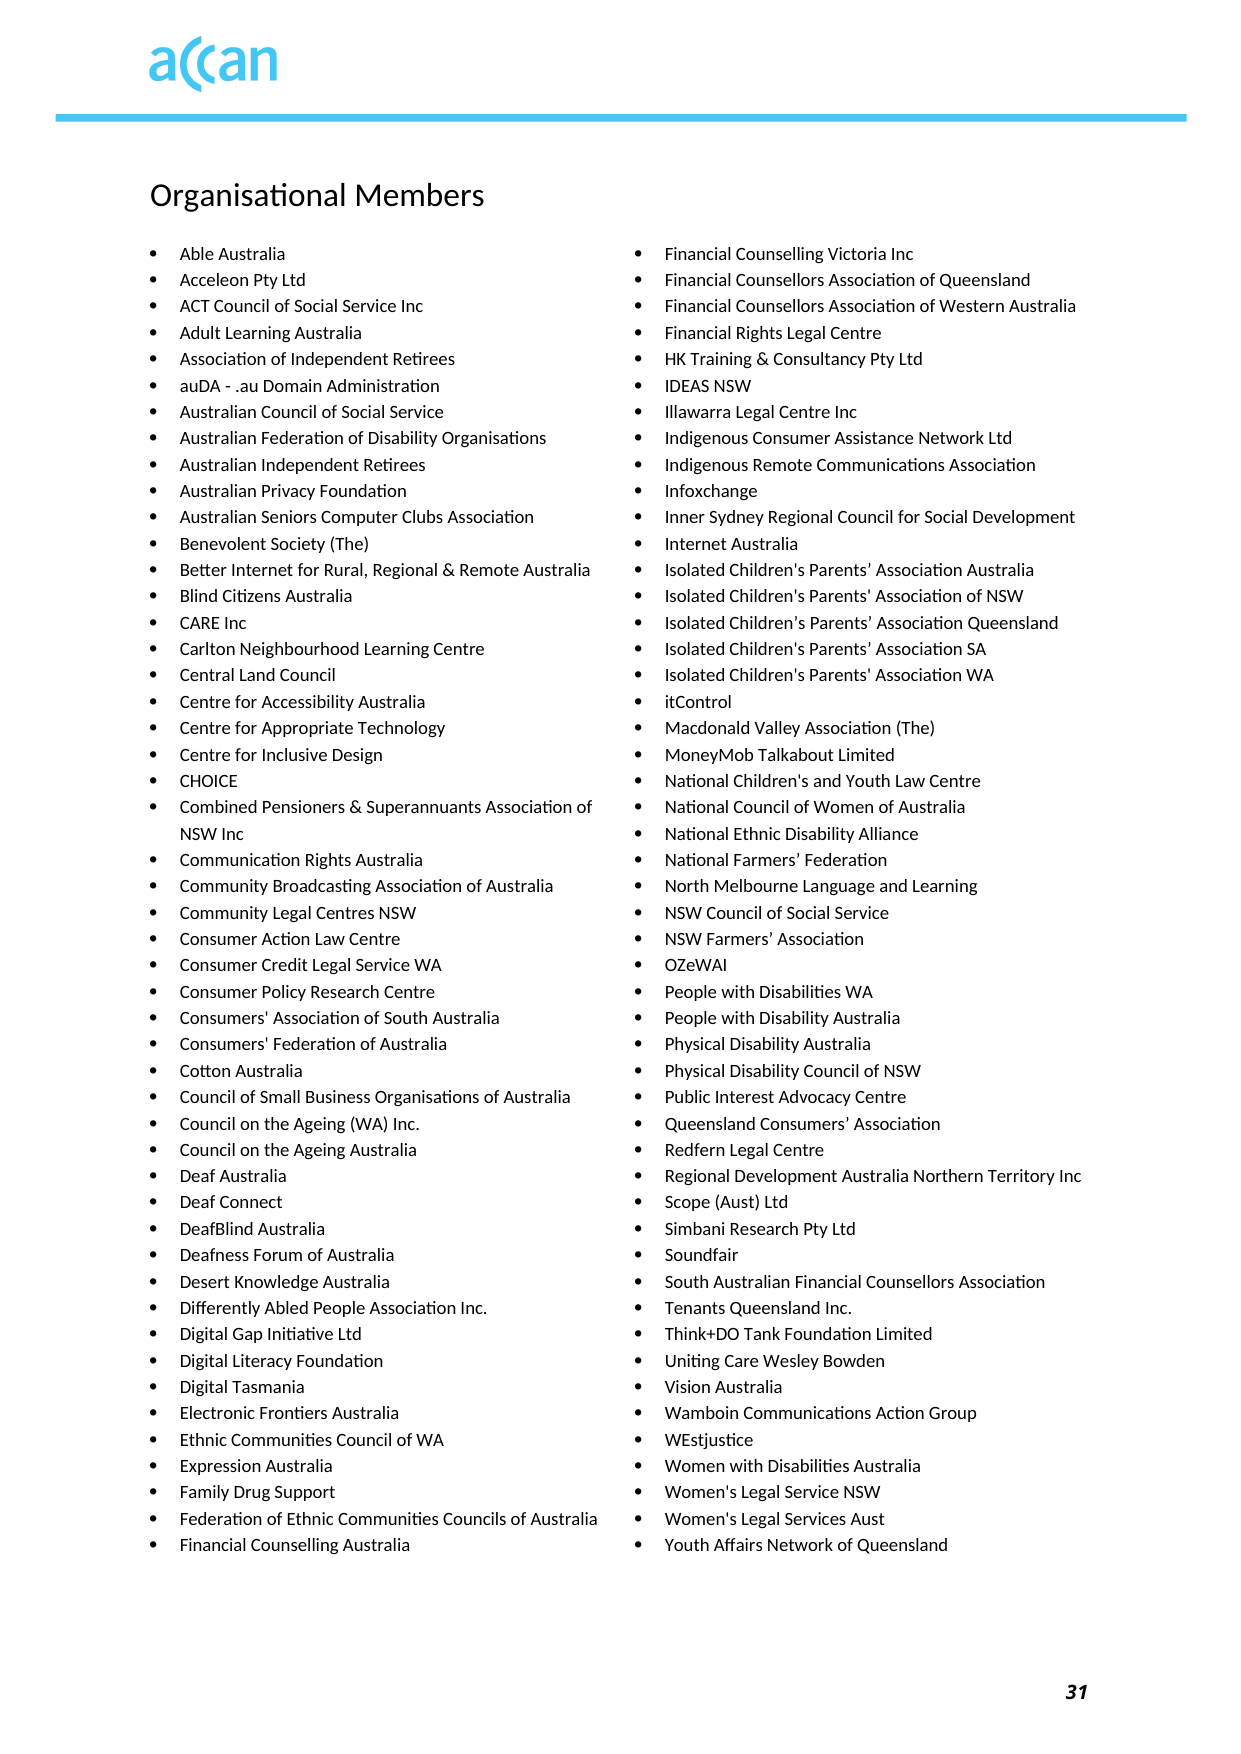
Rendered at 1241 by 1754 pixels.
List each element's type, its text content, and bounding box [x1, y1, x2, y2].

list Consumers' Association of South Australia [150, 1006, 605, 1029]
list Australian Council of Social Service [150, 400, 605, 423]
list Financial Counsellors Association of Western Australia [635, 295, 1090, 318]
list Adult Learning Australia [150, 321, 605, 344]
list Women's Legal Services Aust [635, 1507, 1090, 1530]
list Public Interest Advocacy Centre [635, 1085, 1090, 1108]
list Differently Abled People Association Inc. [150, 1296, 605, 1319]
list Desert Knowledge Australia [150, 1270, 605, 1293]
list Australian Seniors Computer Clubs Association [150, 506, 605, 528]
list Centre for Appropriate Technology [150, 716, 605, 739]
list Isolated Children's Parents' Association WA [635, 664, 1090, 687]
list MoneyMob Talkabout Limited [635, 743, 1090, 766]
list Youth Affairs Network of Queensland [635, 1533, 1090, 1556]
list Inner Sydney Regional Council for Social Development [635, 506, 1090, 528]
list Council of Small Business Organisations of Australia [150, 1085, 605, 1108]
list NSW Council of Social Service [635, 901, 1090, 924]
list National Children's and Youth Law Centre [635, 769, 1090, 792]
list Council on the Ageing (WA) Inc. [150, 1112, 605, 1134]
list Soundfair [635, 1243, 1090, 1266]
list Infoxchange [635, 479, 1090, 502]
picture [149, 36, 277, 92]
list Indigenous Remote Communications Association [635, 453, 1090, 476]
list Indigenous Consumer Assistance Network Ltd [635, 426, 1090, 449]
list Illawarra Legal Centre Inc [635, 400, 1090, 423]
list Benevolent Society (The) [150, 532, 605, 555]
list Financial Counselling Victoria Inc [635, 242, 1090, 265]
list CHOICE [150, 769, 605, 792]
list Redfern Legal Centre [635, 1138, 1090, 1161]
list IDEAS NSW [635, 374, 1090, 397]
list Ethnic Communities Council of WA [150, 1428, 605, 1451]
list Digital Tasmania [150, 1375, 605, 1398]
subtitle Organisational Members [150, 174, 1090, 215]
list Centre for Inclusive Design [150, 743, 605, 766]
list Scope (Aust) Ltd [635, 1191, 1090, 1214]
list Community Broadcasting Association of Australia [150, 874, 605, 897]
list HK Training & Consultancy Pty Ltd [635, 347, 1090, 370]
list Family Drug Support [150, 1481, 605, 1503]
list Australian Independent Retirees [150, 453, 605, 476]
list Combined Pensioners & Superannuants Association of NSW Inc [150, 795, 605, 845]
list Women with Disabilities Australia [635, 1454, 1090, 1477]
list auDA - .au Domain Administration [150, 374, 605, 397]
list People with Disabilities WA [635, 980, 1090, 1003]
list Queensland Consumers’ Association [635, 1112, 1090, 1134]
list Australian Federation of Disability Organisations [150, 426, 605, 449]
list Simbani Research Pty Ltd [635, 1217, 1090, 1240]
list NSW Farmers’ Association [635, 927, 1090, 950]
list Cotton Australia [150, 1059, 605, 1082]
list Financial Counsellors Association of Queensland [635, 268, 1090, 291]
list Consumers' Federation of Australia [150, 1033, 605, 1056]
list Communication Rights Australia [150, 848, 605, 871]
list People with Disability Australia [635, 1006, 1090, 1029]
list Wamboin Communications Action Group [635, 1402, 1090, 1424]
list WEstjustice [635, 1428, 1090, 1451]
list ACT Council of Social Service Inc [150, 295, 605, 318]
list Digital Literacy Foundation [150, 1349, 605, 1372]
list Consumer Credit Legal Service WA [150, 953, 605, 976]
list National Farmers’ Federation [635, 848, 1090, 871]
list Blind Citizens Australia [150, 584, 605, 607]
list Macdonald Valley Association (The) [635, 716, 1090, 739]
list itControl [635, 690, 1090, 713]
list CARE Inc [150, 611, 605, 634]
list Isolated Children's Parents' Association of NSW [635, 584, 1090, 607]
list Consumer Action Law Centre [150, 927, 605, 950]
list Digital Gap Initiative Ltd [150, 1322, 605, 1345]
list Electronic Frontiers Australia [150, 1402, 605, 1424]
list Physical Disability Council of NSW [635, 1059, 1090, 1082]
list Carlton Neighbourhood Learning Centre [150, 637, 605, 660]
list Acceleon Pty Ltd [150, 268, 605, 291]
list Women's Legal Service NSW [635, 1481, 1090, 1503]
list Central Land Council [150, 664, 605, 687]
list Internet Australia [635, 532, 1090, 555]
list Deaf Australia [150, 1164, 605, 1187]
list Deaf Connect [150, 1191, 605, 1214]
list Isolated Children's Parents’ Association Australia [635, 558, 1090, 581]
list DeafBlind Australia [150, 1217, 605, 1240]
list Centre for Accessibility Australia [150, 690, 605, 713]
list Think+DO Tank Foundation Limited [635, 1322, 1090, 1345]
list Tenants Queensland Inc. [635, 1296, 1090, 1319]
list Isolated Children’s Parents’ Association Queensland [635, 611, 1090, 634]
list Physical Disability Australia [635, 1033, 1090, 1056]
list National Ethnic Disability Alliance [635, 822, 1090, 845]
list Vision Australia [635, 1375, 1090, 1398]
list Regional Development Australia Northern Territory Inc [635, 1164, 1090, 1187]
list South Australian Financial Counsellors Association [635, 1270, 1090, 1293]
list Council on the Ageing Australia [150, 1138, 605, 1161]
list Expression Australia [150, 1454, 605, 1477]
list Able Australia [150, 242, 605, 265]
list North Melbourne Language and Learning [635, 874, 1090, 897]
list Better Internet for Rural, Regional & Remote Australia [150, 558, 605, 581]
list Isolated Children's Parents’ Association SA [635, 637, 1090, 660]
list Financial Rights Legal Centre [635, 321, 1090, 344]
list Financial Counselling Australia [150, 1533, 605, 1556]
list Consumer Policy Research Centre [150, 980, 605, 1003]
list Community Legal Centres NSW [150, 901, 605, 924]
list Uniting Care Wesley Bowden [635, 1349, 1090, 1372]
list Federation of Ethnic Communities Councils of Australia [150, 1507, 605, 1530]
list Association of Independent Retirees [150, 347, 605, 370]
list Australian Privacy Foundation [150, 479, 605, 502]
list Deafness Forum of Australia [150, 1243, 605, 1266]
list OZeWAI [635, 953, 1090, 976]
list National Council of Women of Australia [635, 795, 1090, 818]
